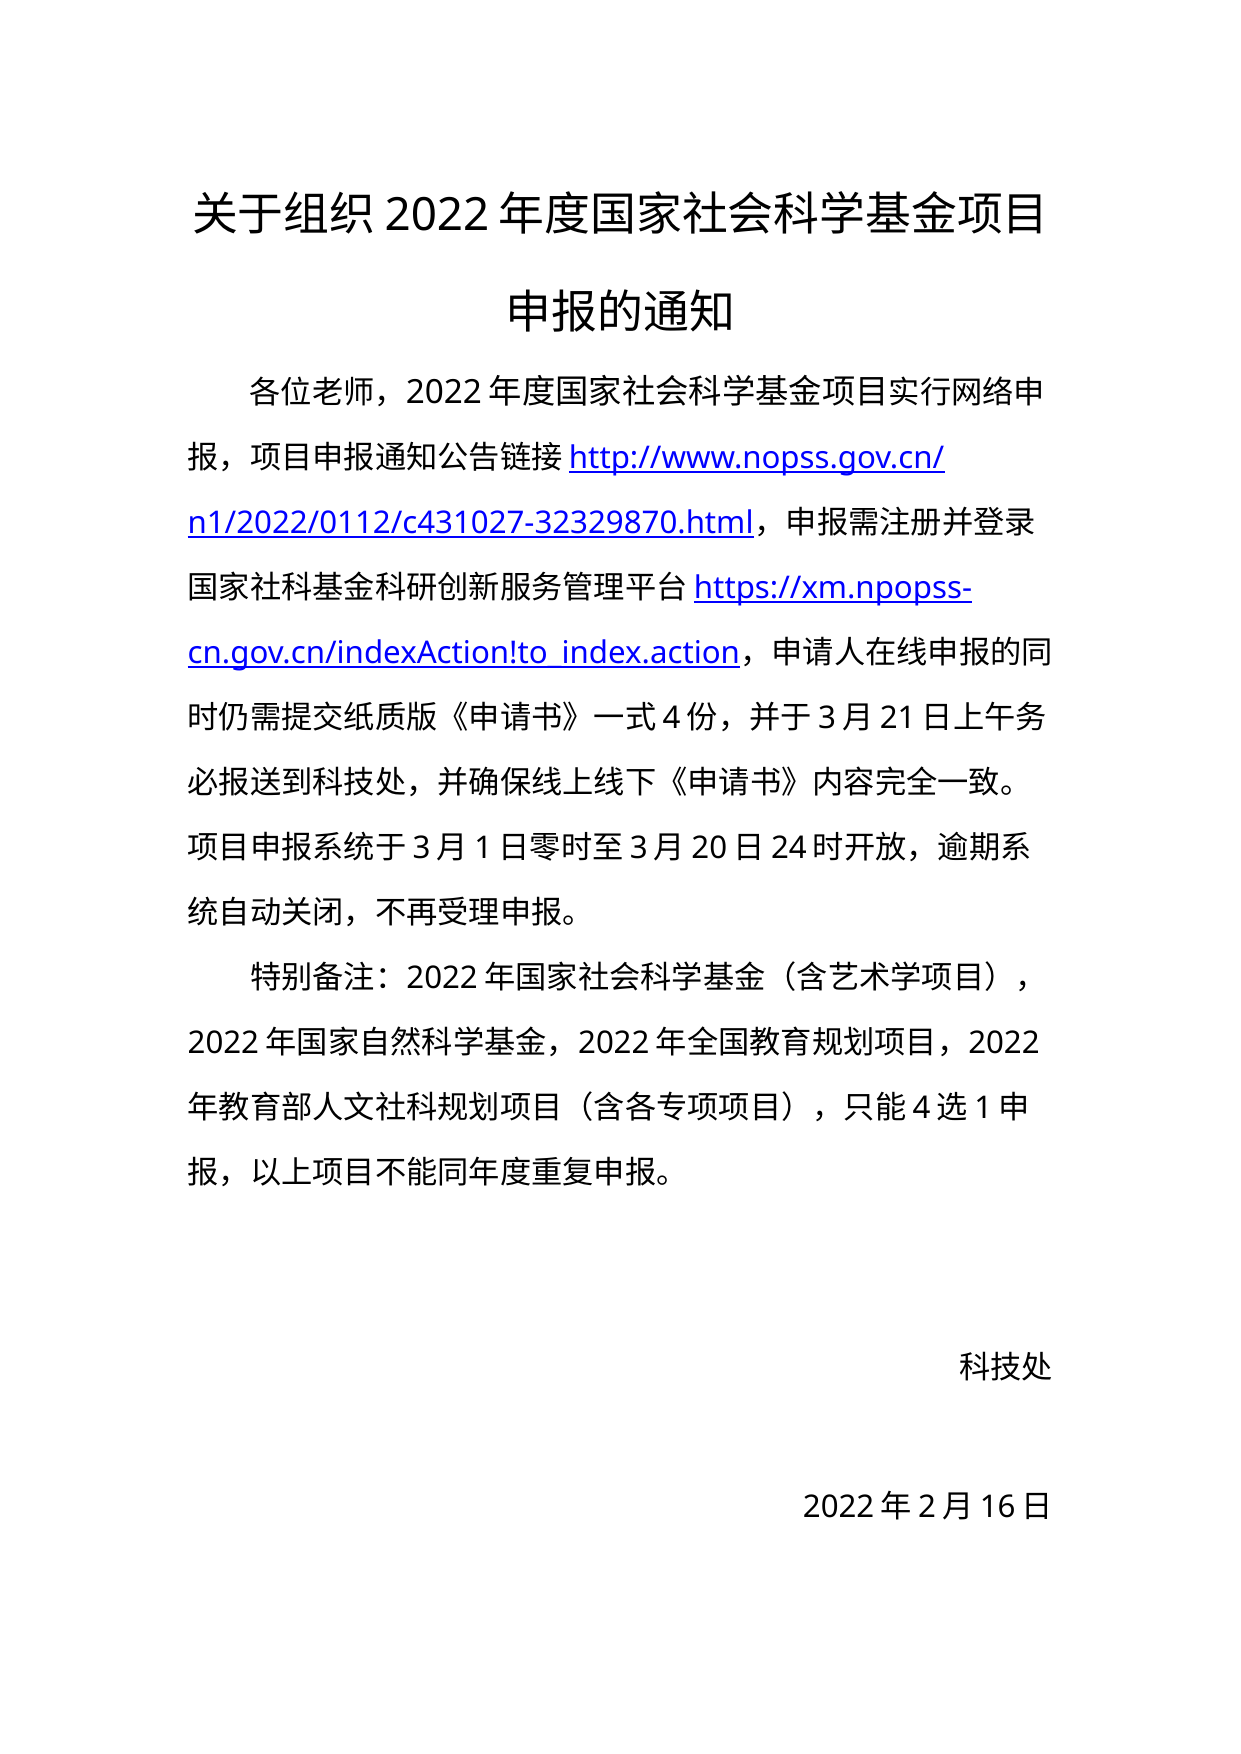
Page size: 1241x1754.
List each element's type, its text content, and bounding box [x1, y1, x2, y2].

subtitle 特别备注：2022年国家社会科学基金（含艺术学项目），2022年国家自然科学基金，2022年全国教育规划项目，2022年教育部人文社科规划项目（含各专项项目），只能4选1申报，以上项目不能同年度重复申报。 [187, 942, 1053, 1202]
subtitle 科技处 [187, 1332, 1053, 1397]
subtitle 各位老师，2022年度国家社会科学基金项目实行网络申报，项目申报通知公告链接http://www.nopss.gov.cn/n1/2022/0112/c431027-32329870.html，申报需注册并登录国家社科基金科研创新服务管理平台https://xm.npopss-cn.gov.cn/indexAction!to_index.action，申请人在线申报的同时仍需提交纸质版《申请书》一式4份，并于3月21日上午务必报送到科技处，并确保线上线下《申请书》内容完全一致。项目申报系统于3月1日零时至3月20日24时开放，逾期系统自动关闭，不再受理申报。 [187, 357, 1053, 942]
subtitle 2022年2月16日 [187, 1471, 1053, 1536]
subtitle 关于组织2022年度国家社会科学基金项目申报的通知 [187, 162, 1053, 357]
